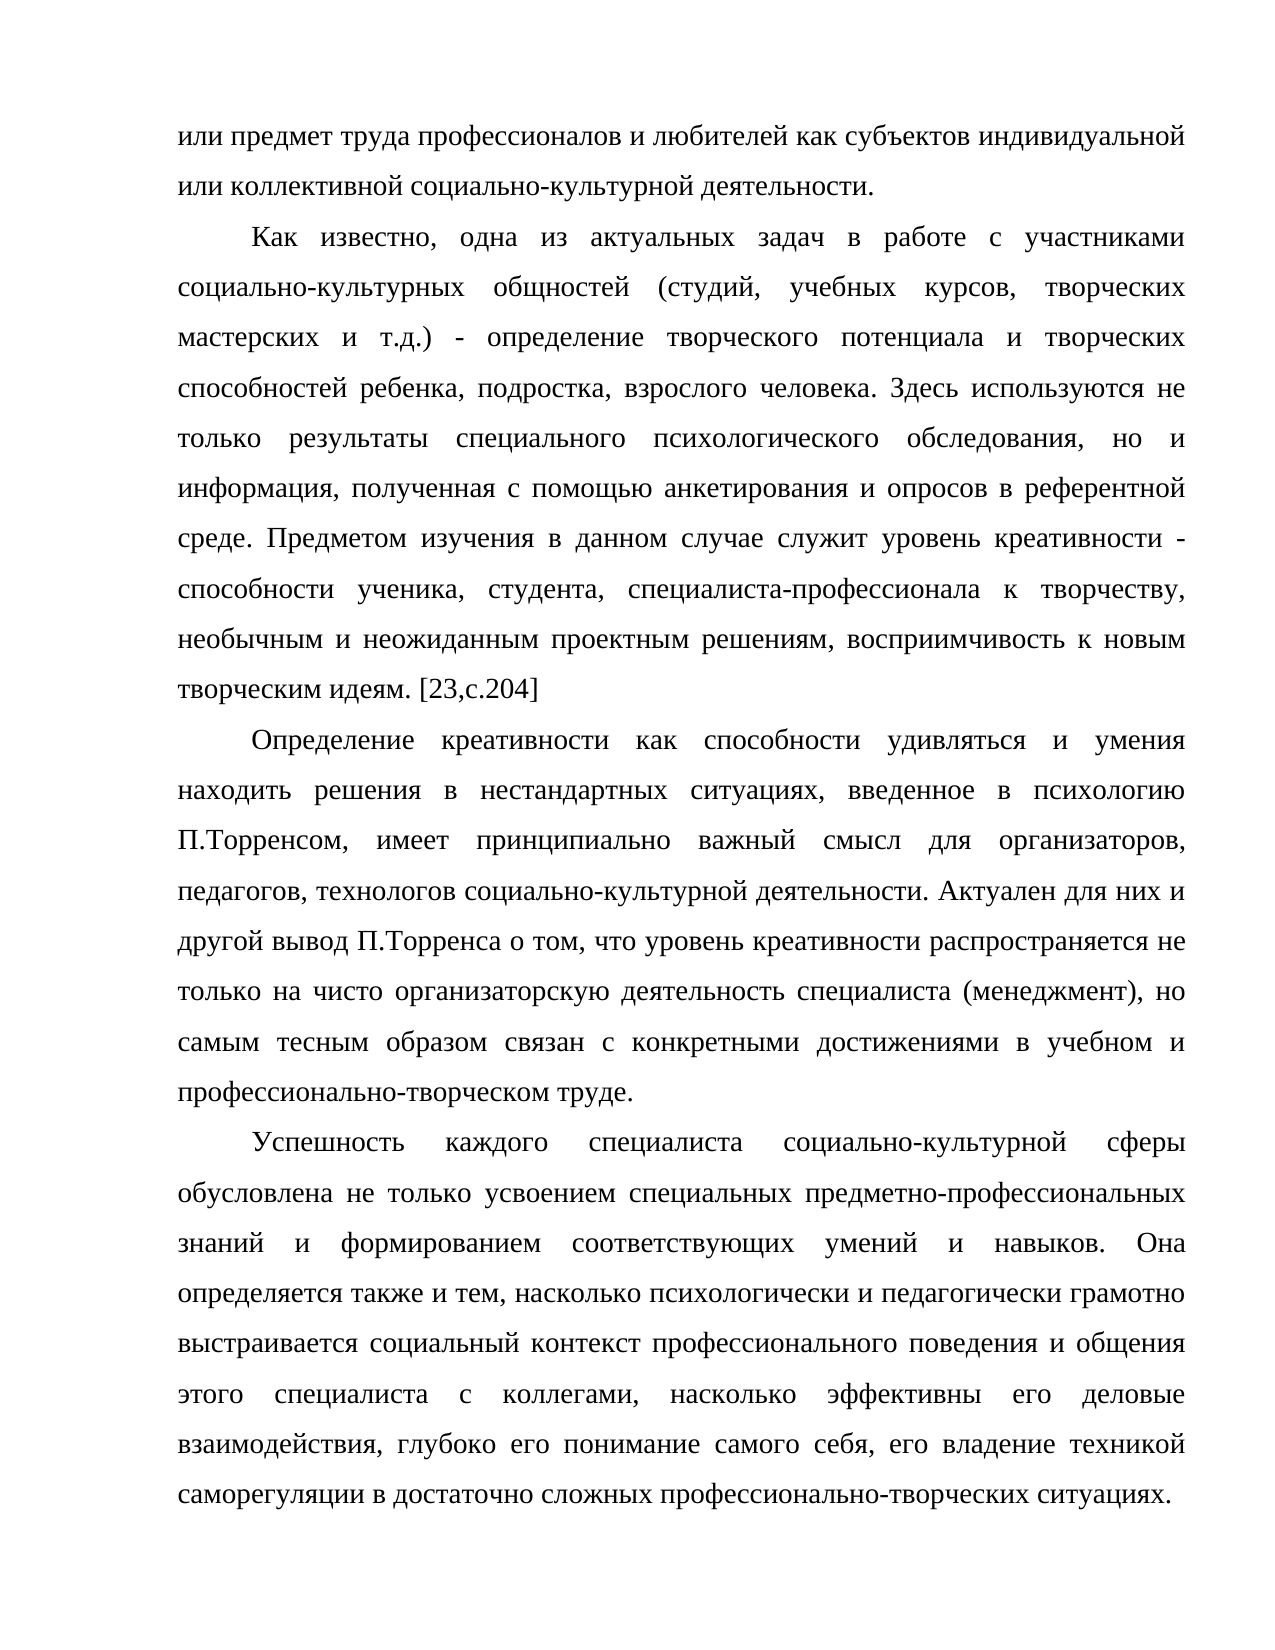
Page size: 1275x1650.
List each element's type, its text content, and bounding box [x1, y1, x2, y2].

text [177, 118, 1186, 202]
text Как известно, одна из актуальных задач в работе с участниками социально-культурных общностей (студий, учебных курсов, творческих мастерских и т.д.) - определение творческого потенциала и творческих способностей ребенка, подростка, взрослого человека. Здесь используются не только результаты специального психологического обследования, но и информация, полученная с помощью анкетирования и опросов в референтной среде. Предметом изучения в данном случае служит уровень креативности - способности ученика, студента, специалиста-профессионала к творчеству, необычным и неожиданным проектным решениям, восприимчивость к новым творческим идеям. [23,с.204] [177, 219, 1186, 705]
text Определение креативности как способности удивляться и умения находить решения в нестандартных ситуациях, введенное в психологию П.Торренсом, имеет принципиально важный смысл для организаторов, педагогов, технологов социально-культурной деятельности. Актуален для них и другой вывод П.Торренса о том, что уровень креативности распространяется не только на чисто организаторскую деятельность специалиста (менеджмент), но самым тесным образом связан с конкретными достижениями в учебном и профессионально-творческом труде. [177, 722, 1186, 1108]
text Успешность каждого специалиста социально-культурной сферы обусловлена не только усвоением специальных предметно-профессиональных знаний и формированием соответствующих умений и навыков. Она определяется также и тем, насколько психологически и педагогически грамотно выстраивается социальный контекст профессионального поведения и общения этого специалиста с коллегами, насколько эффективны его деловые взаимодействия, глубоко его понимание самого себя, его владение техникой саморегуляции в достаточно сложных профессионально-творческих ситуациях. [177, 1124, 1186, 1510]
